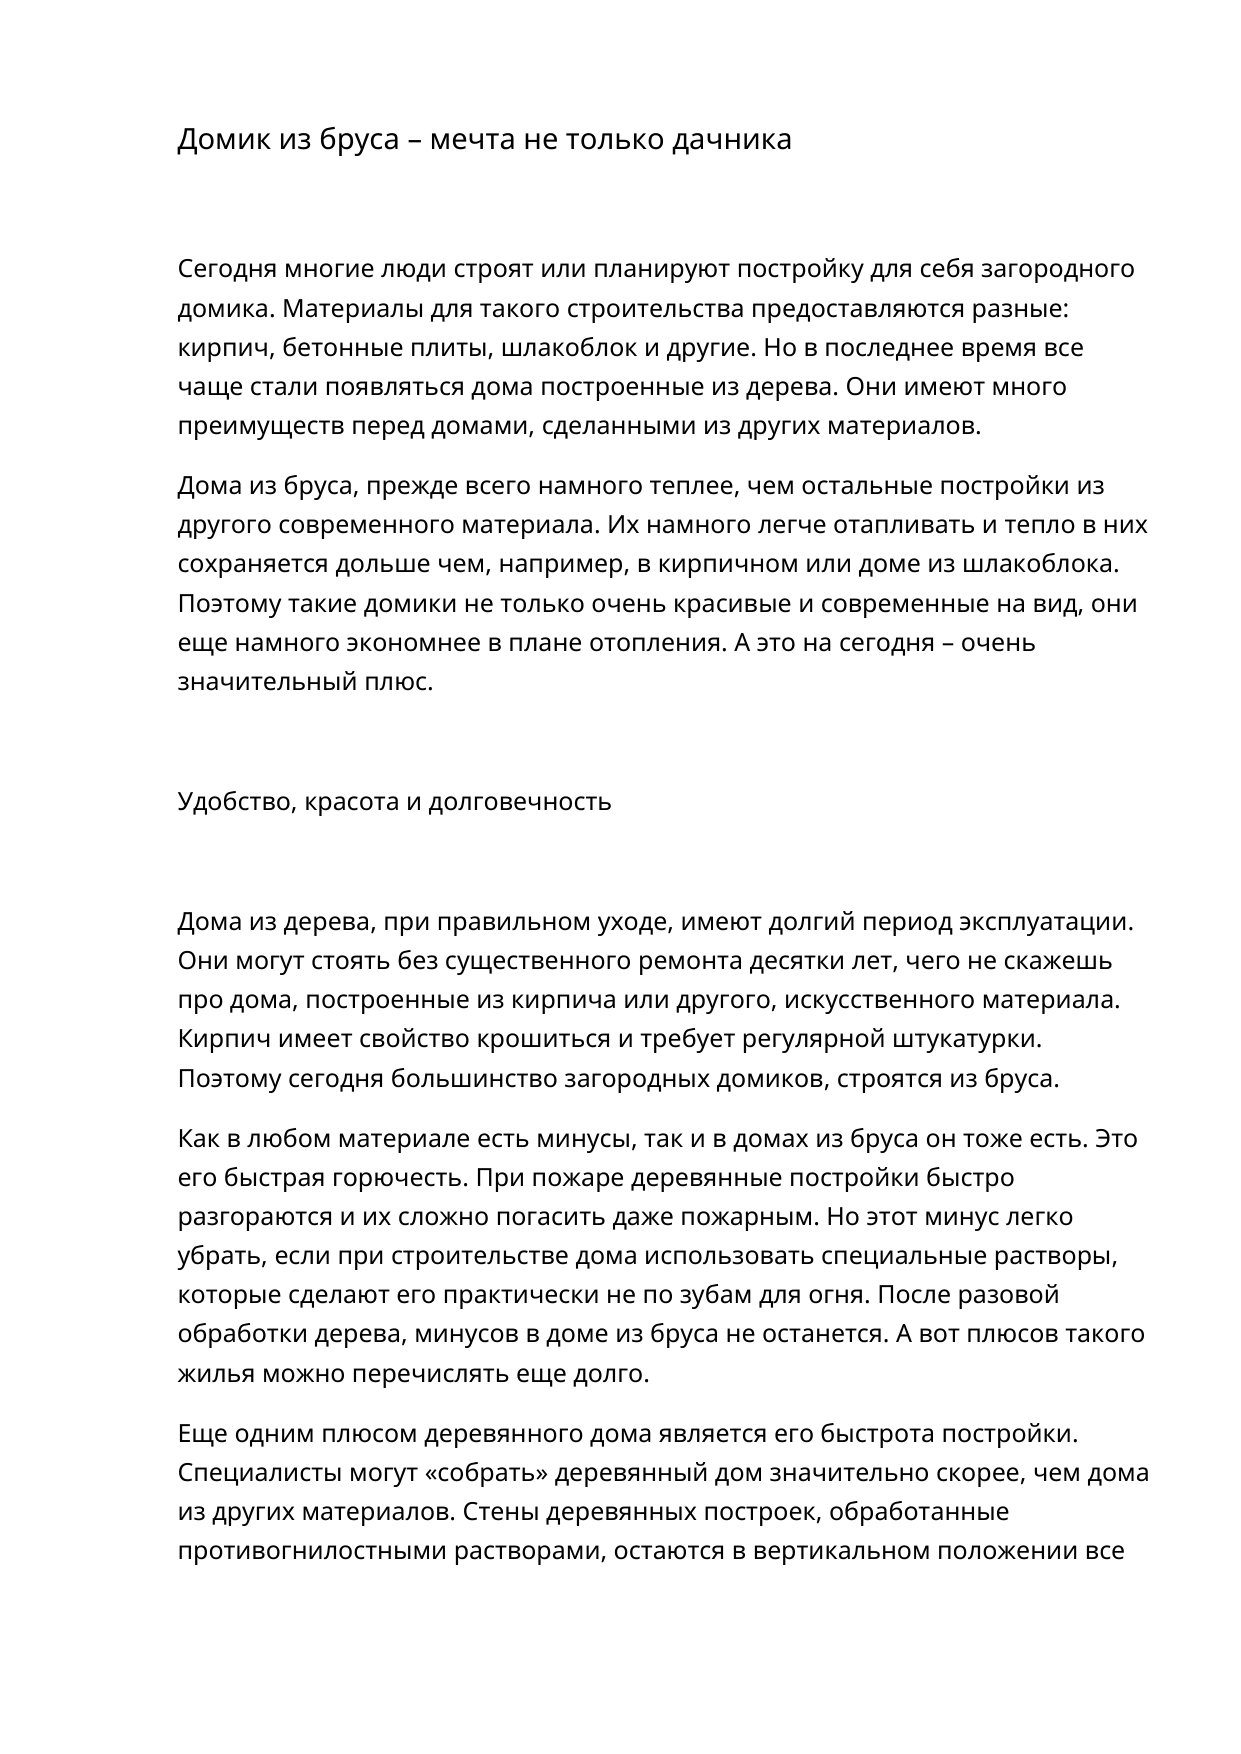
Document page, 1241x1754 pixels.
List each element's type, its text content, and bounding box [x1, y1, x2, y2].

text Дома из бруса, прежде всего намного теплее, чем остальные постройки из другого современного материала. Их намного легче отапливать и тепло в них сохраняется дольше чем, например, в кирпичном или доме из шлакоблока. Поэтому такие домики не только очень красивые и современные на вид, они еще намного экономнее в плане отопления. А это на сегодня – очень значительный плюс. [177, 468, 1152, 698]
text Дома из дерева, при правильном уходе, имеют долгий период эксплуатации. Они могут стоять без существенного ремонта десятки лет, чего не скажешь про дома, построенные из кирпича или другого, искусственного материала. Кирпич имеет свойство крошиться и требует регулярной штукатурки. Поэтому сегодня большинство загородных домиков, строятся из бруса. [177, 903, 1152, 1094]
text Сегодня многие люди строят или планируют постройку для себя загородного домика. Материалы для такого строительства предоставляются разные: кирпич, бетонные плиты, шлакоблок и другие. Но в последнее время все чаще стали появляться дома построенные из дерева. Они имеют много преимуществ перед домами, сделанными из других материалов. [177, 251, 1152, 442]
text Удобство, красота и долговечность [177, 783, 1152, 818]
text Домик из бруса – мечта не только дачника [177, 118, 1152, 158]
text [177, 1415, 1152, 1567]
text Как в любом материале есть минусы, так и в домах из бруса он тоже есть. Это его быстрая горючесть. При пожаре деревянные постройки быстро разгораются и их сложно погасить даже пожарным. Но этот минус легко убрать, если при строительстве дома использовать специальные растворы, которые сделают его практически не по зубам для огня. После разовой обработки дерева, минусов в доме из бруса не останется. А вот плюсов такого жилья можно перечислять еще долго. [177, 1120, 1152, 1389]
